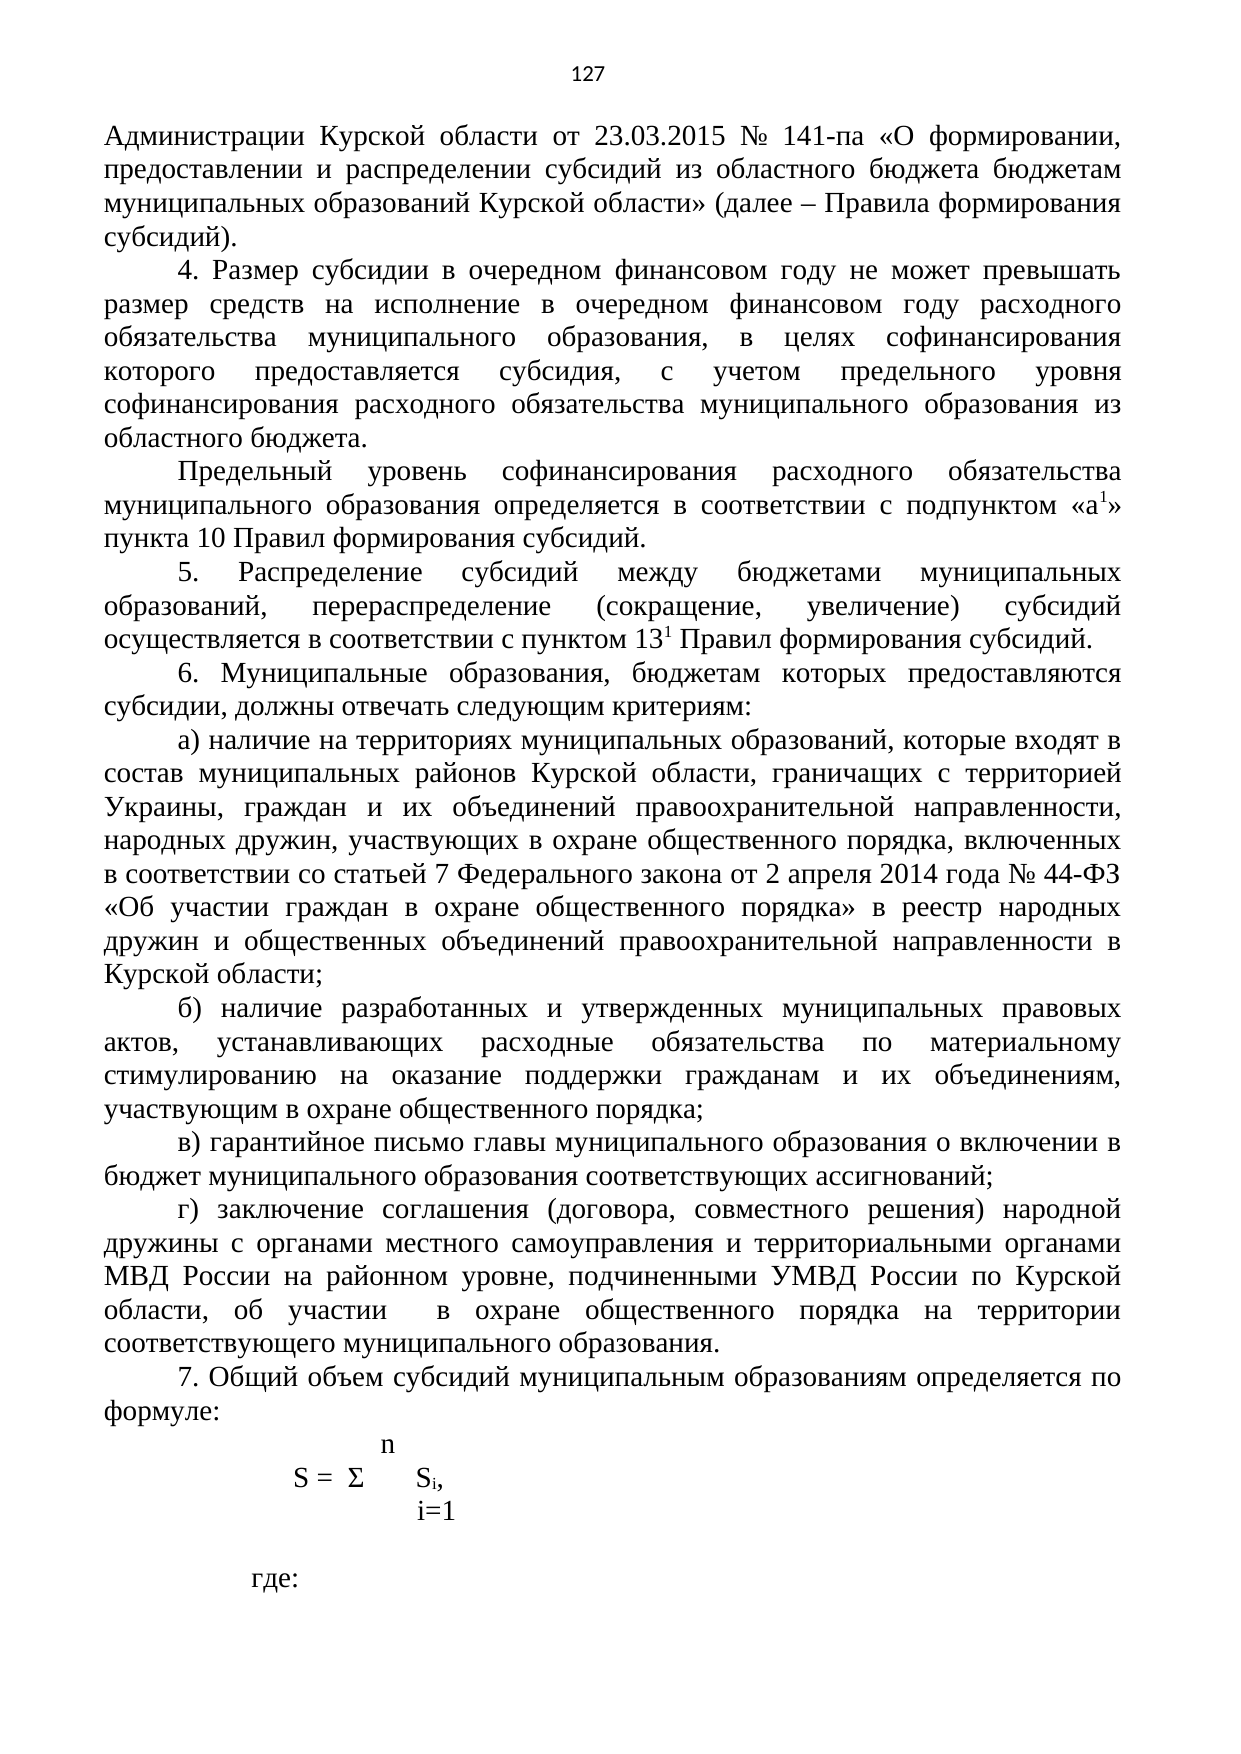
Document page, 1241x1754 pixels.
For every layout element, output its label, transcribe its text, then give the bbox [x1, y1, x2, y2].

text 6. Муниципальные образования, бюджетам которых предоставляются субсидии, должны отвечать следующим критериям: [103, 655, 1122, 722]
text в) гарантийное письмо главы муниципального образования о включении в бюджет муниципального образования соответствующих ассигнований; [103, 1124, 1122, 1191]
text Предельный уровень софинансирования расходного обязательства муниципального образования определяется в соответствии с подпунктом «а1» пункта 10 Правил формирования субсидий. [103, 453, 1122, 554]
text где: [177, 1560, 1116, 1594]
text 5. Распределение субсидий между бюджетами муниципальных образований, перераспределение (сокращение, увеличение) субсидий осуществляется в соответствии с пунктом 131 Правил формирования субсидий. [103, 554, 1122, 655]
text 4. Размер субсидии в очередном финансовом году не может превышать размер средств на исполнение в очередном финансовом году расходного обязательства муниципального образования, в целях софинансирования которого предоставляется субсидия, с учетом предельного уровня софинансирования расходного обязательства муниципального образования из областного бюджета. [103, 252, 1122, 453]
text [103, 118, 1122, 252]
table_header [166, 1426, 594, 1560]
text г) заключение соглашения (договора, совместного решения) народной дружины с органами местного самоуправления и территориальными органами МВД России на районном уровне, подчиненными УМВД России по Курской области, об участии в охране общественного порядка на территории соответствующего муниципального образования. [103, 1191, 1122, 1359]
text а) наличие на территориях муниципальных образований, которые входят в состав муниципальных районов Курской области, граничащих с территорией Украины, граждан и их объединений правоохранительной направленности, народных дружин, участвующих в охране общественного порядка, включенных в соответствии со статьей 7 Федерального закона от 2 апреля 2014 года № 44-ФЗ «Об участии граждан в охране общественного порядка» в реестр народных дружин и общественных объединений правоохранительной направленности в Курской области; [103, 722, 1122, 990]
text б) наличие разработанных и утвержденных муниципальных правовых актов, устанавливающих расходные обязательства по материальному стимулированию на оказание поддержки гражданам и их объединениям, участвующим в охране общественного порядка; [103, 990, 1122, 1124]
text 7. Общий объем субсидий муниципальным образованиям определяется по формуле: [103, 1359, 1122, 1426]
